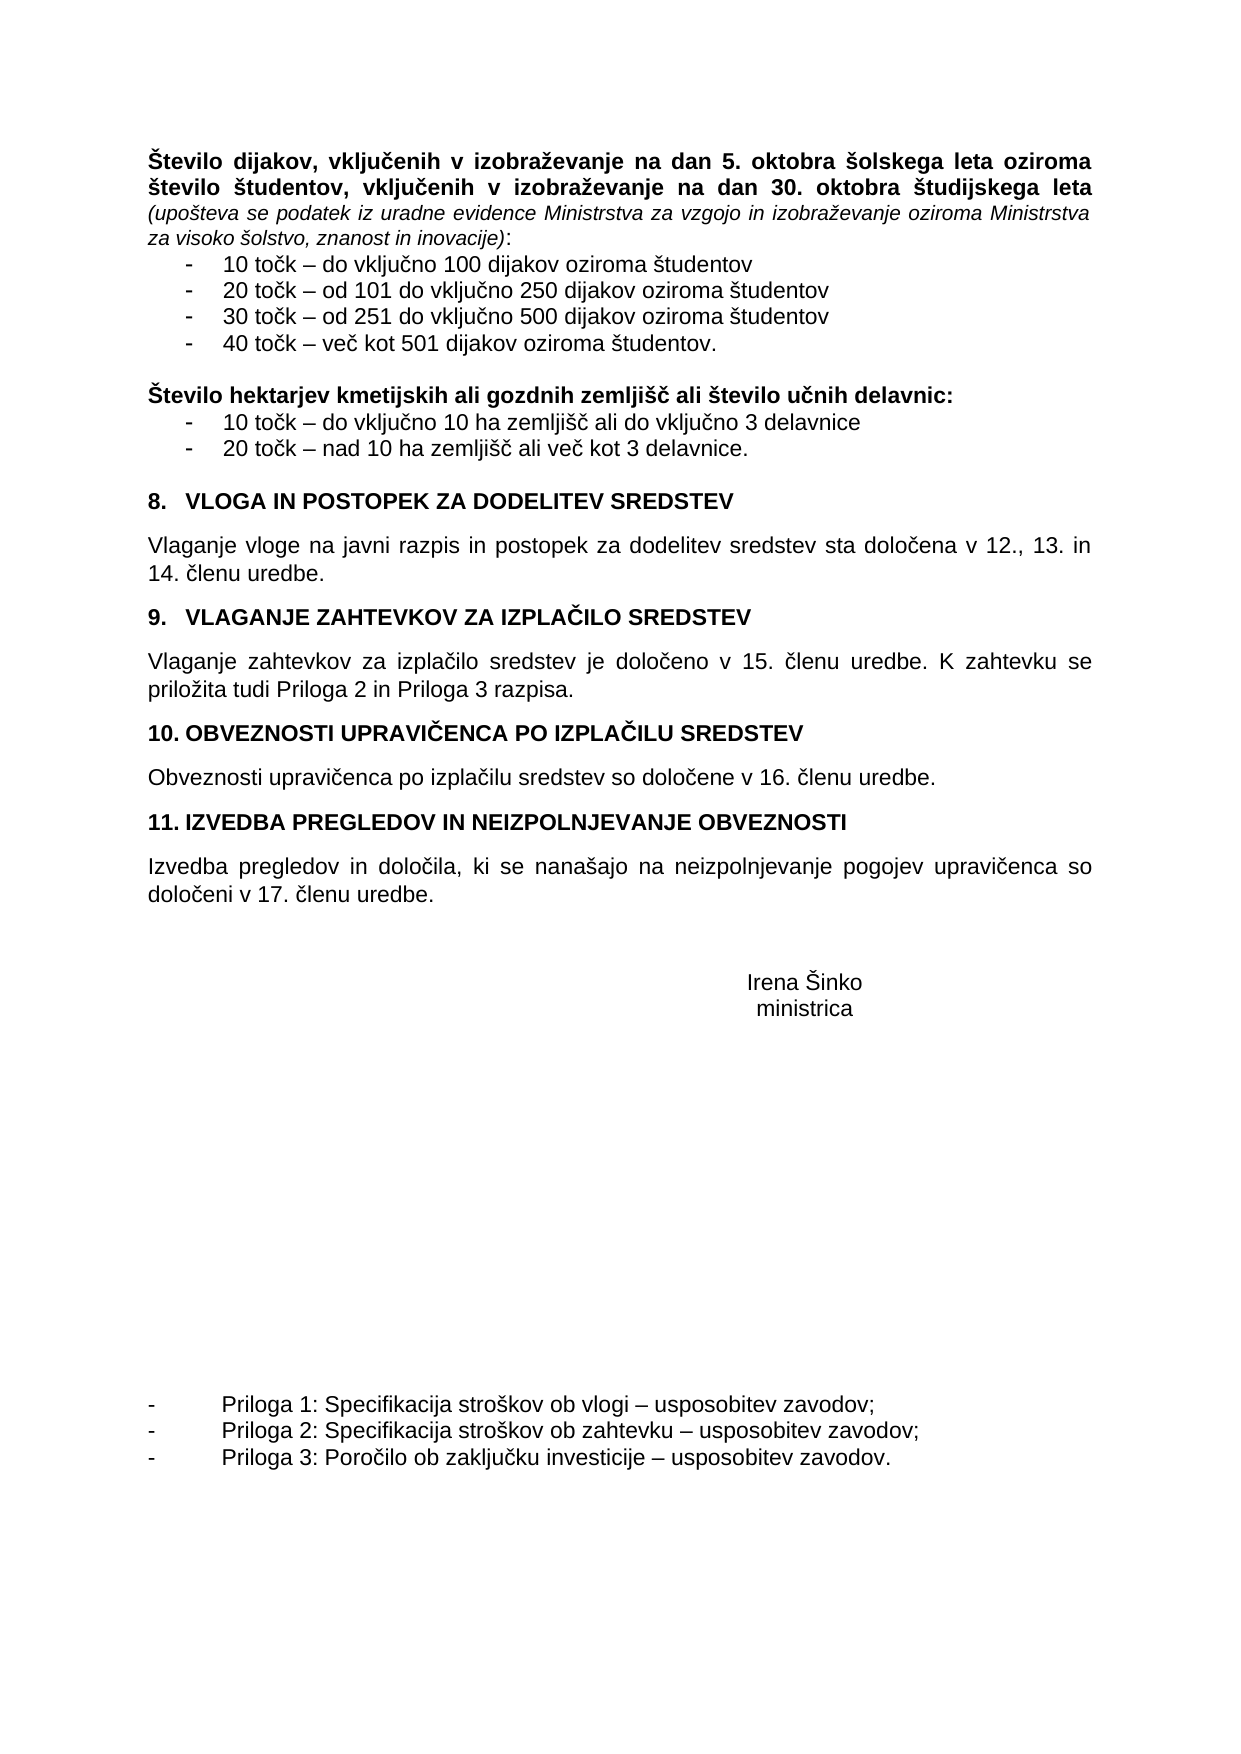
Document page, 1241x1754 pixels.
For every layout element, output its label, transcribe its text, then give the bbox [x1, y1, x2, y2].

list OBVEZNOSTI UPRAVIČENCA PO IZPLAČILU SREDSTEV [148, 720, 1093, 746]
list 20 točk – od 101 do vključno 250 dijakov oziroma študentov [185, 277, 1093, 303]
text Število dijakov, vključenih v izobraževanje na dan 5. oktobra šolskega leta oziroma število študentov, vključenih v izobraževanje na dan 30. oktobra študijskega leta (upošteva se podatek iz uradne evidence Ministrstva za vzgojo in izobraževanje oziroma Ministrstva za visoko šolstvo, znanost in inovacije): [148, 148, 1093, 251]
text Vlaganje vloge na javni razpis in postopek za dodelitev sredstev sta določena v 12., 13. in 14. členu uredbe. [148, 532, 1093, 586]
list 30 točk – od 251 do vključno 500 dijakov oziroma študentov [185, 303, 1093, 330]
list VLAGANJE ZAHTEVKOV ZA IZPLAČILO SREDSTEV [148, 604, 1093, 630]
text - Priloga 3: Poročilo ob zaključku investicije – usposobitev zavodov. [148, 1443, 1093, 1470]
text - Priloga 1: Specifikacija stroškov ob vlogi – usposobitev zavodov; [148, 1391, 1093, 1417]
list 10 točk – do vključno 100 dijakov oziroma študentov [185, 251, 1093, 277]
text Irena Šinko [442, 969, 1093, 995]
list 10 točk – do vključno 10 ha zemljišč ali do vključno 3 delavnice [185, 409, 1093, 435]
text Obveznosti upravičenca po izplačilu sredstev so določene v 16. členu uredbe. [148, 764, 1093, 791]
list 20 točk – nad 10 ha zemljišč ali več kot 3 delavnice. [185, 435, 1093, 461]
text Izvedba pregledov in določila, ki se nanašajo na neizpolnjevanje pogojev upravičenca so določeni v 17. členu uredbe. [148, 853, 1093, 907]
text ministrica [442, 995, 1093, 1022]
list IZVEDBA PREGLEDOV IN NEIZPOLNJEVANJE OBVEZNOSTI [148, 809, 1093, 835]
text Vlaganje zahtevkov za izplačilo sredstev je določeno v 15. členu uredbe. K zahtevku se priložita tudi Priloga 2 in Priloga 3 razpisa. [148, 648, 1093, 702]
text - Priloga 2: Specifikacija stroškov ob zahtevku – usposobitev zavodov; [148, 1417, 1093, 1443]
list VLOGA IN POSTOPEK ZA DODELITEV SREDSTEV [148, 488, 1093, 514]
text Število hektarjev kmetijskih ali gozdnih zemljišč ali število učnih delavnic: [148, 382, 1093, 409]
list 40 točk – več kot 501 dijakov oziroma študentov. [185, 330, 1093, 356]
